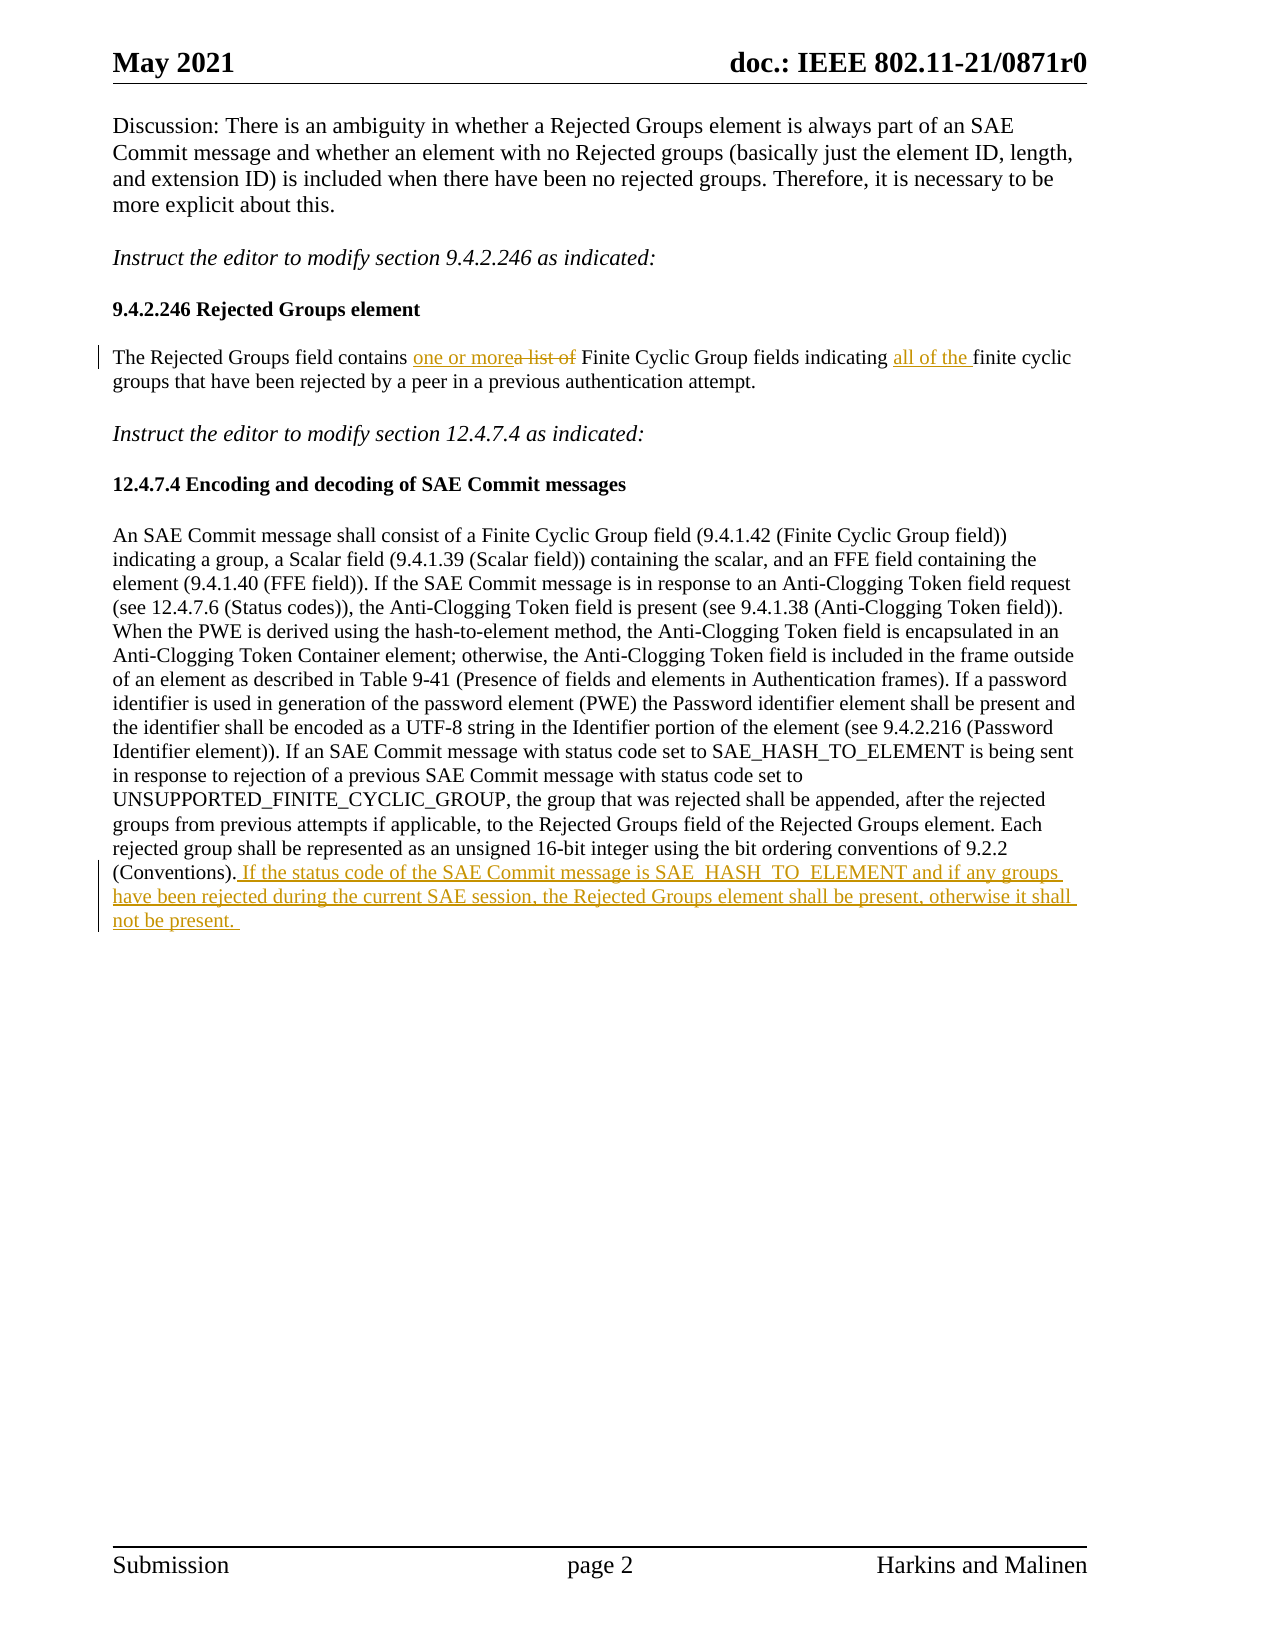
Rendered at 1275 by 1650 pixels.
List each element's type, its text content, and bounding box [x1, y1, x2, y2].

text 12.4.7.4 Encoding and decoding of SAE Commit messages [112, 472, 1087, 496]
text An SAE Commit message shall consist of a Finite Cyclic Group field (9.4.1.42 (Finite Cyclic Group field)) indicating a group, a Scalar field (9.4.1.39 (Scalar field)) containing the scalar, and an FFE field containing the element (9.4.1.40 (FFE field)). If the SAE Commit message is in response to an Anti-Clogging Token field request (see 12.4.7.6 (Status codes)), the Anti-Clogging Token field is present (see 9.4.1.38 (Anti-Clogging Token field)). When the PWE is derived using the hash-to-element method, the Anti-Clogging Token field is encapsulated in an Anti-Clogging Token Container element; otherwise, the Anti-Clogging Token field is included in the frame outside of an element as described in Table 9-41 (Presence of fields and elements in Authentication frames). If a password identifier is used in generation of the password element (PWE) the Password identifier element shall be present and the identifier shall be encoded as a UTF-8 string in the Identifier portion of the element (see 9.4.2.216 (Password Identifier element)). If an SAE Commit message with status code set to SAE_HASH_TO_ELEMENT is being sent in response to rejection of a previous SAE Commit message with status code set to UNSUPPORTED_FINITE_CYCLIC_GROUP, the group that was rejected shall be appended, after the rejected groups from previous attempts if applicable, to the Rejected Groups field of the Rejected Groups element. Each rejected group shall be represented as an unsigned 16-bit integer using the bit ordering conventions of 9.2.2 (Conventions). [112, 523, 1087, 932]
text The Rejected Groups field contains Finite Cyclic Group fields indicating finite cyclic groups that have been rejected by a peer in a previous authentication attempt. [112, 345, 1087, 393]
text Instruct the editor to modify section 12.4.7.4 as indicated: [112, 419, 1087, 446]
text Instruct the editor to modify section 9.4.2.246 as indicated: [112, 244, 1087, 271]
text 9.4.2.246 Rejected Groups element [112, 297, 1087, 321]
text Discussion: There is an ambiguity in whether a Rejected Groups element is always part of an SAE Commit message and whether an element with no Rejected groups (basically just the element ID, length, and extension ID) is included when there have been no rejected groups. Therefore, it is necessary to be more explicit about this. [112, 112, 1087, 218]
